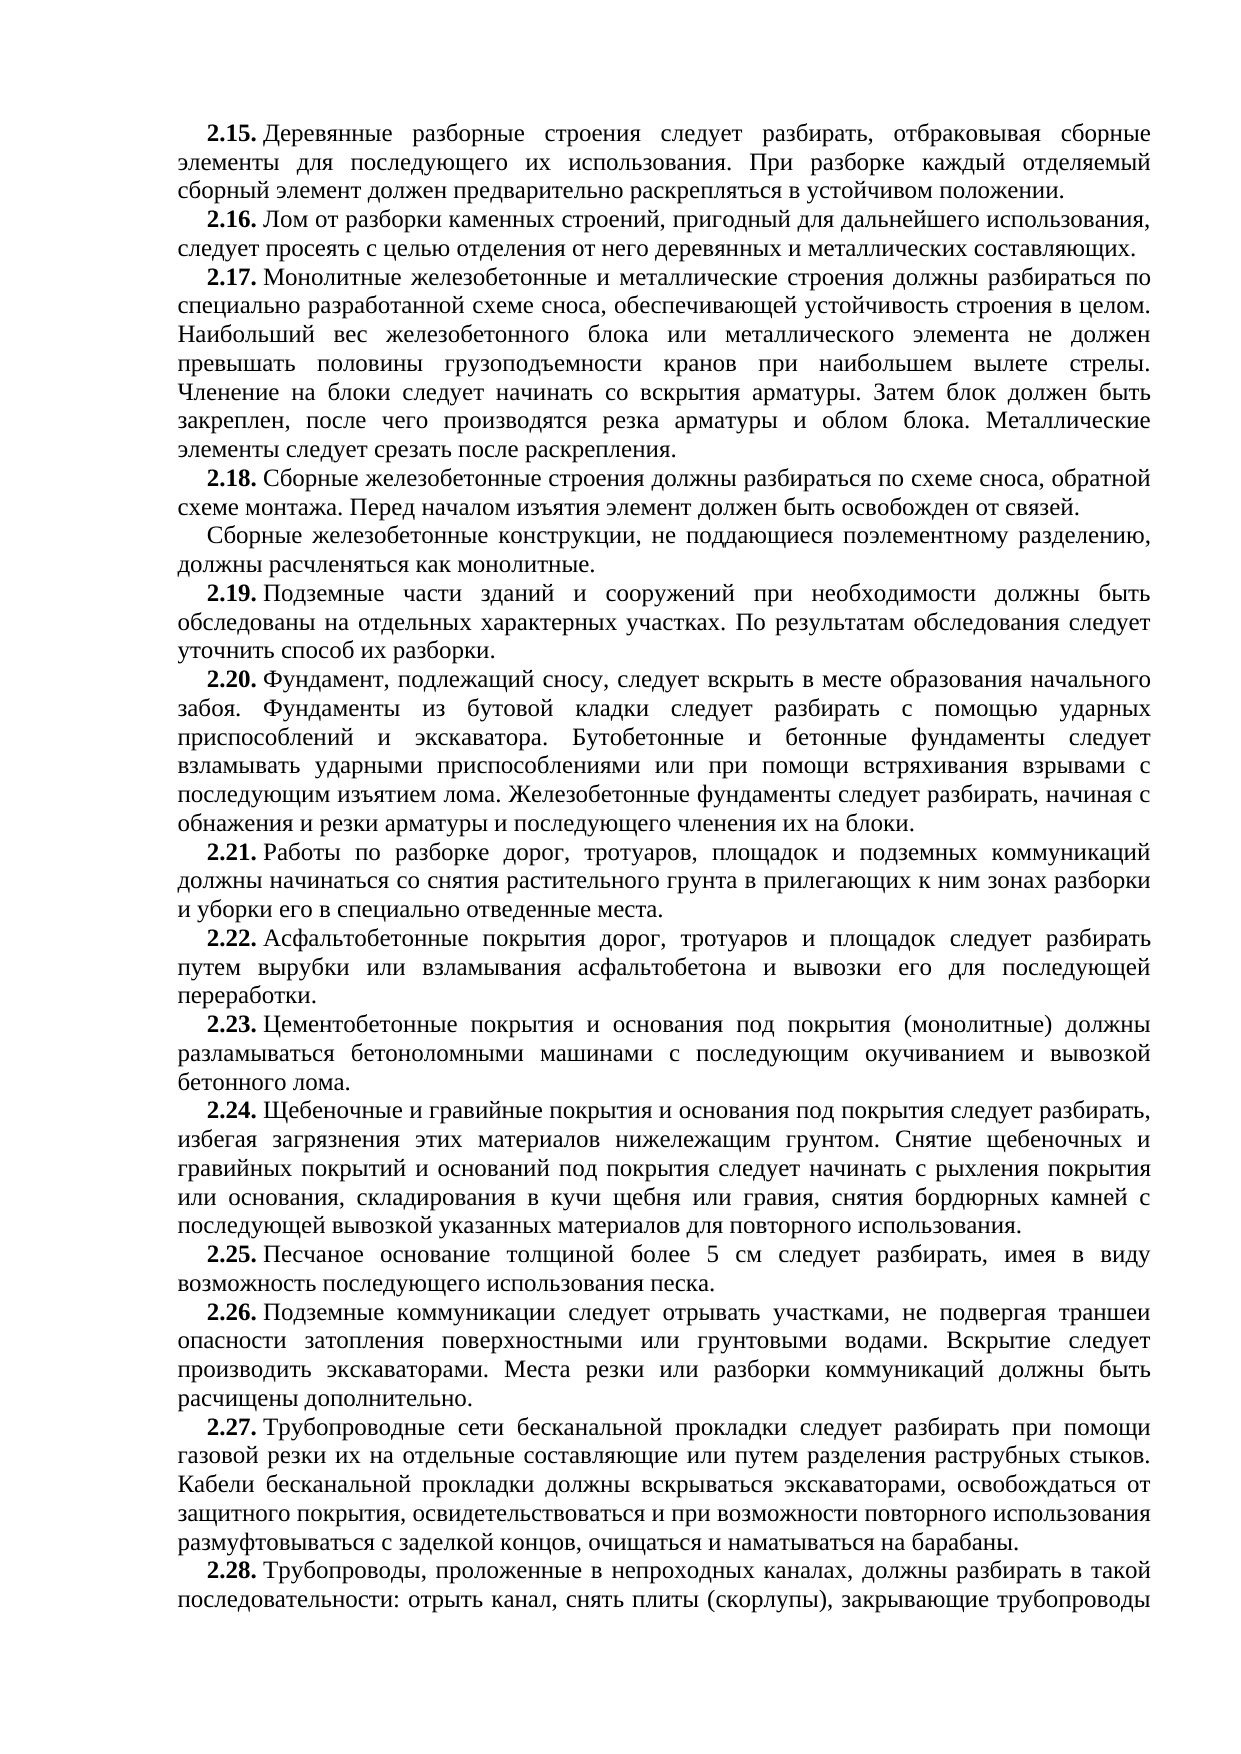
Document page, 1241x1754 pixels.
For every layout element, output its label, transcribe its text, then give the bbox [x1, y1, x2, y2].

text 2.20. Фундамент, подлежащий сносу, следует вскрыть в месте образования начального забоя. Фундаменты из бутовой кладки следует разбирать с помощью ударных приспособлений и экскаватора. Бутобетонные и бетонные фундаменты следует взламывать ударными приспособлениями или при помощи встряхивания взрывами с последующим изъятием лома. Железобетонные фундаменты следует разбирать, начиная с обнажения и резки арматуры и последующего членения их на блоки. [177, 664, 1152, 837]
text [177, 1556, 1152, 1613]
text 2.15. Деревянные разборные строения следует разбирать, отбраковывая сборные элементы для последующего их использования. При разборке каждый отделяемый сборный элемент должен предварительно раскрепляться в устойчивом положении. [177, 118, 1152, 204]
text 2.19. Подземные части зданий и сооружений при необходимости должны быть обследованы на отдельных характерных участках. По результатам обследования следует уточнить способ их разборки. [177, 578, 1152, 664]
text 2.24. Щебеночные и гравийные покрытия и основания под покрытия следует разбирать, избегая загрязнения этих материалов нижележащим грунтом. Снятие щебеночных и гравийных покрытий и оснований под покрытия следует начинать с рыхления покрытия или основания, складирования в кучи щебня или гравия, снятия бордюрных камней с последующей вывозкой указанных материалов для повторного использования. [177, 1096, 1152, 1239]
text 2.16. Лом от разборки каменных строений, пригодный для дальнейшего использования, следует просеять с целью отделения от него деревянных и металлических составляющих. [177, 204, 1152, 262]
text 2.26. Подземные коммуникации следует отрывать участками, не подвергая траншеи опасности затопления поверхностными или грунтовыми водами. Вскрытие следует производить экскаваторами. Места резки или разборки коммуникаций должны быть расчищены дополнительно. [177, 1297, 1152, 1412]
text 2.21. Работы по разборке дорог, тротуаров, площадок и подземных коммуникаций должны начинаться со снятия растительного грунта в прилегающих к ним зонах разборки и уборки его в специально отведенные места. [177, 837, 1152, 923]
text 2.27. Трубопроводные сети бесканальной прокладки следует разбирать при помощи газовой резки их на отдельные составляющие или путем разделения раструбных стыков. Кабели бесканальной прокладки должны вскрываться экскаваторами, освобождаться от защитного покрытия, освидетельствоваться и при возможности повторного использования размуфтовываться с заделкой концов, очищаться и наматываться на барабаны. [177, 1412, 1152, 1556]
text Сборные железобетонные конструкции, не поддающиеся поэлементному разделению, должны расчленяться как монолитные. [177, 521, 1152, 578]
text 2.22. Асфальтобетонные покрытия дорог, тротуаров и площадок следует разбирать путем вырубки или взламывания асфальтобетона и вывозки его для последующей переработки. [177, 923, 1152, 1009]
text 2.17. Монолитные железобетонные и металлические строения должны разбираться по специально разработанной схеме сноса, обеспечивающей устойчивость строения в целом. Наибольший вес железобетонного блока или металлического элемента не должен превышать половины грузоподъемности кранов при наибольшем вылете стрелы. Членение на блоки следует начинать со вскрытия арматуры. Затем блок должен быть закреплен, после чего производятся резка арматуры и облом блока. Металлические элементы следует срезать после раскрепления. [177, 262, 1152, 463]
text 2.18. Сборные железобетонные строения должны разбираться по схеме сноса, обратной схеме монтажа. Перед началом изъятия элемент должен быть освобожден от связей. [177, 463, 1152, 521]
text 2.25. Песчаное основание толщиной более 5 см следует разбирать, имея в виду возможность последующего использования песка. [177, 1239, 1152, 1297]
text 2.23. Цементобетонные покрытия и основания под покрытия (монолитные) должны разламываться бетоноломными машинами с последующим окучиванием и вывозкой бетонного лома. [177, 1009, 1152, 1096]
